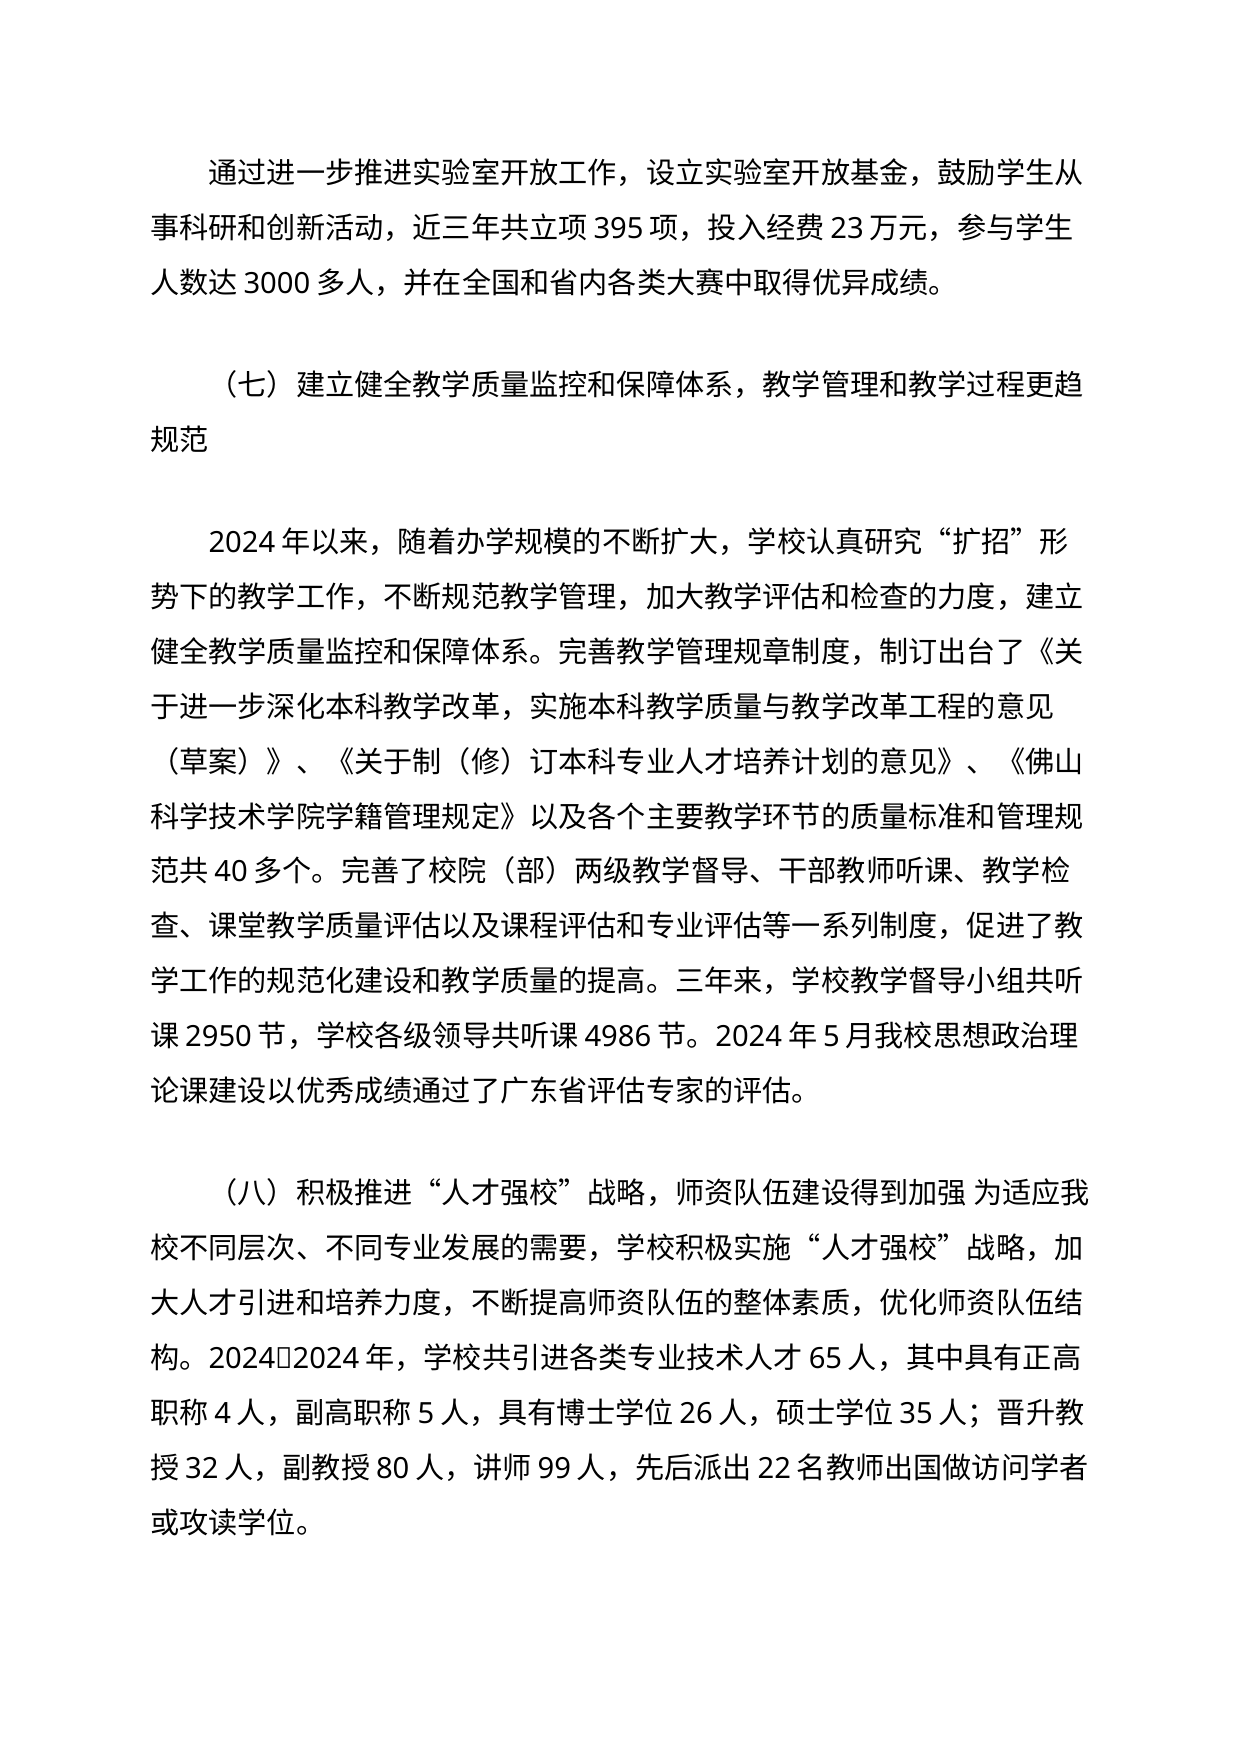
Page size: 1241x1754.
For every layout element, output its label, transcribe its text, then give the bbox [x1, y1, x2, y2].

text 通过进一步推进实验室开放工作，设立实验室开放基金，鼓励学生从事科研和创新活动，近三年共立项395项，投入经费23万元，参与学生人数达3000多人，并在全国和省内各类大赛中取得优异成绩。 [150, 150, 1090, 302]
text （七）建立健全教学质量监控和保障体系，教学管理和教学过程更趋规范 [150, 362, 1090, 459]
text 2024年以来，随着办学规模的不断扩大，学校认真研究“扩招”形势下的教学工作，不断规范教学管理，加大教学评估和检查的力度，建立健全教学质量监控和保障体系。完善教学管理规章制度，制订出台了《关于进一步深化本科教学改革，实施本科教学质量与教学改革工程的意见（草案）》、《关于制（修）订本科专业人才培养计划的意见》、《佛山科学技术学院学籍管理规定》以及各个主要教学环节的质量标准和管理规范共40多个。完善了校院（部）两级教学督导、干部教师听课、教学检查、课堂教学质量评估以及课程评估和专业评估等一系列制度，促进了教学工作的规范化建设和教学质量的提高。三年来，学校教学督导小组共听课2950节，学校各级领导共听课4986节。2024年5月我校思想政治理论课建设以优秀成绩通过了广东省评估专家的评估。 [150, 518, 1090, 1110]
text （八）积极推进“人才强校”战略，师资队伍建设得到加强 为适应我校不同层次、不同专业发展的需要，学校积极实施“人才强校”战略，加大人才引进和培养力度，不断提高师资队伍的整体素质，优化师资队伍结构。20242024年，学校共引进各类专业技术人才65人，其中具有正高职称4人，副高职称5人，具有博士学位26人，硕士学位35人；晋升教授32人，副教授80人，讲师99人，先后派出22名教师出国做访问学者或攻读学位。 [150, 1169, 1090, 1542]
